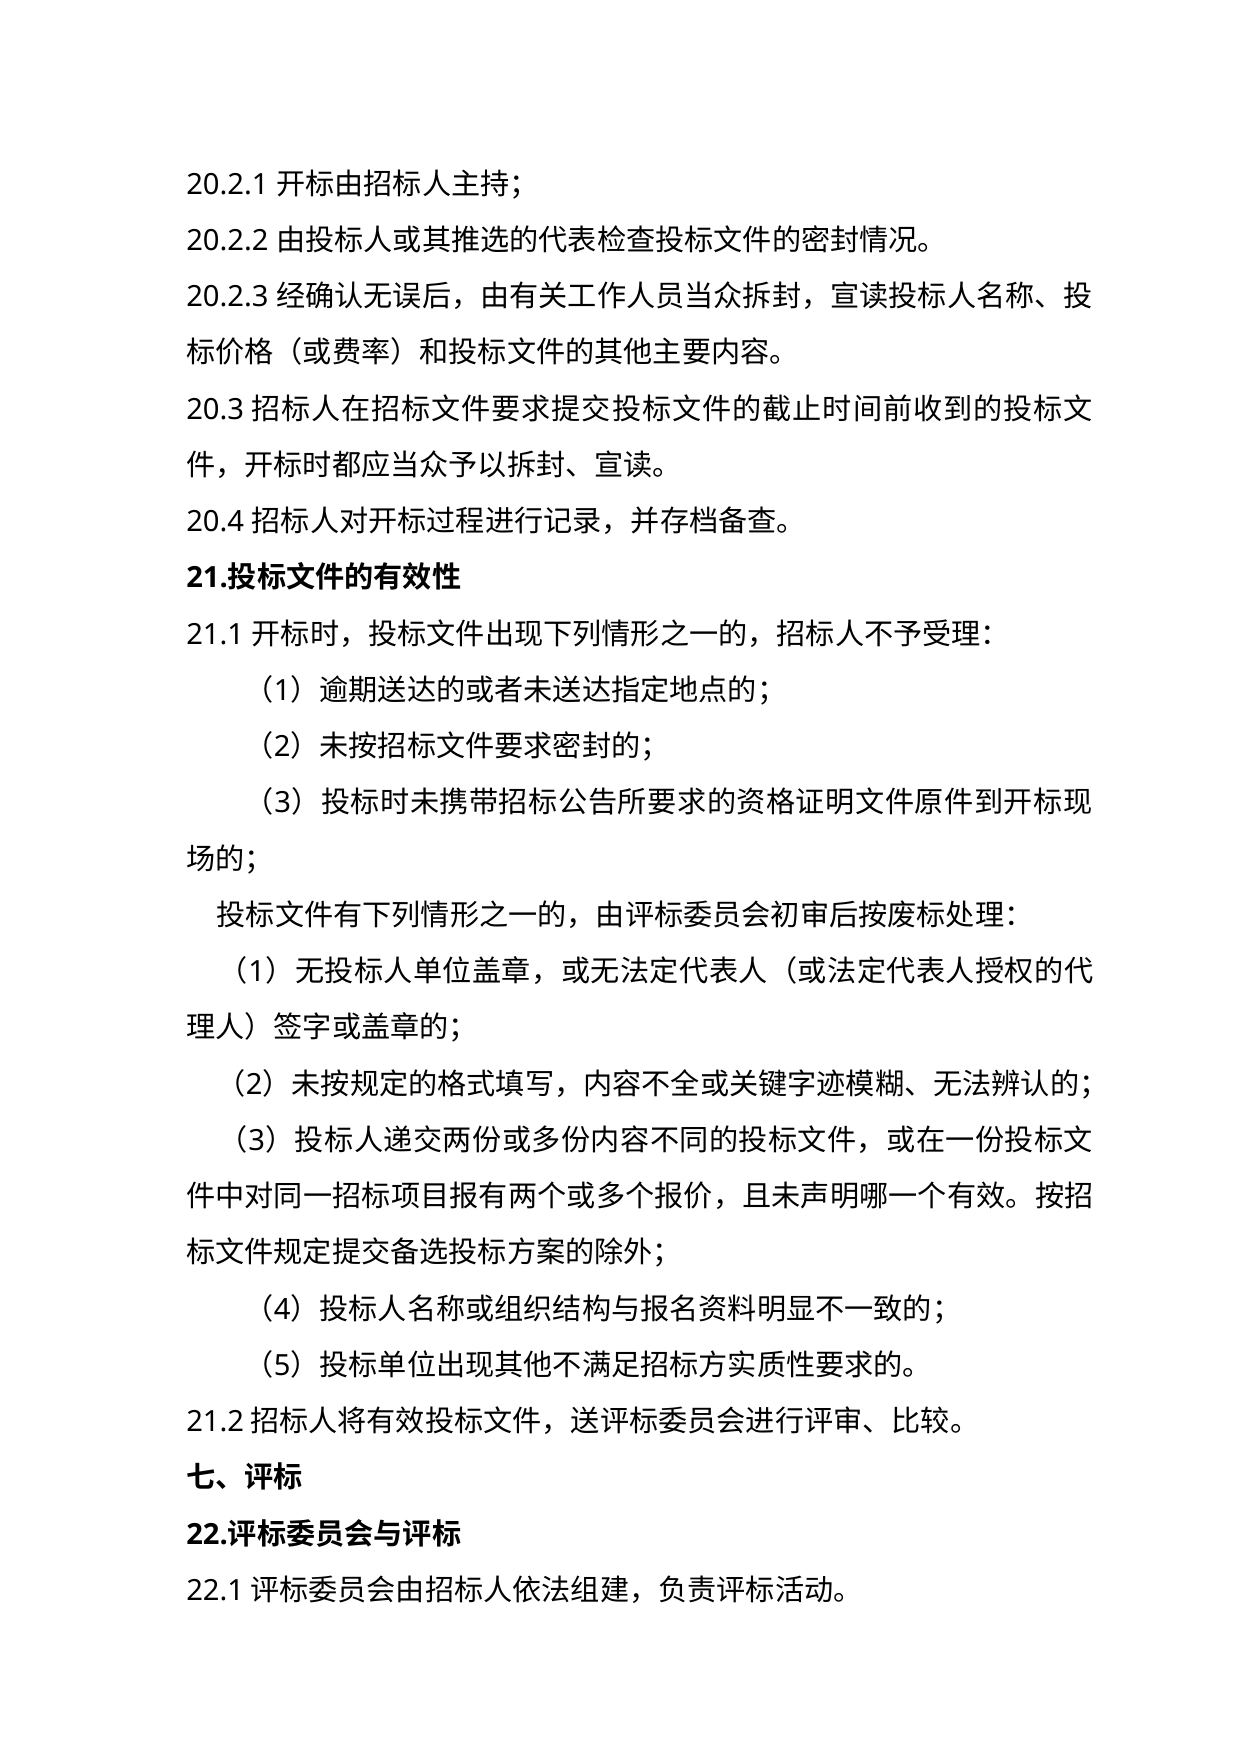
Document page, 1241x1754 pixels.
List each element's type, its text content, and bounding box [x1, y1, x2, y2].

text （1）无投标人单位盖章，或无法定代表人（或法定代表人授权的代理人）签字或盖章的； [186, 937, 1093, 1049]
text （1）逾期送达的或者未送达指定地点的； [186, 655, 1093, 712]
text 21.投标文件的有效性 [186, 543, 1093, 599]
text 七、评标 [186, 1443, 1093, 1499]
text 20.2.1 开标由招标人主持； [186, 149, 1093, 205]
text （4）投标人名称或组织结构与报名资料明显不一致的； [186, 1274, 1093, 1330]
text 20.2.3 经确认无误后，由有关工作人员当众拆封，宣读投标人名称、投标价格（或费率）和投标文件的其他主要内容。 [186, 262, 1093, 374]
text （3）投标人递交两份或多份内容不同的投标文件，或在一份投标文件中对同一招标项目报有两个或多个报价，且未声明哪一个有效。按招标文件规定提交备选投标方案的除外； [186, 1105, 1093, 1274]
text 20.3招标人在招标文件要求提交投标文件的截止时间前收到的投标文件，开标时都应当众予以拆封、宣读。 [186, 374, 1093, 487]
text 22.评标委员会与评标 [186, 1499, 1093, 1555]
text （2）未按招标文件要求密封的； [186, 712, 1093, 768]
text 21.2招标人将有效投标文件，送评标委员会进行评审、比较。 [186, 1387, 1093, 1443]
text （2）未按规定的格式填写，内容不全或关键字迹模糊、无法辨认的； [186, 1049, 1093, 1105]
text 20.4 招标人对开标过程进行记录，并存档备查。 [186, 487, 1093, 543]
text 20.2.2 由投标人或其推选的代表检查投标文件的密封情况。 [186, 205, 1093, 262]
text 21.1 开标时，投标文件出现下列情形之一的，招标人不予受理： [186, 599, 1093, 655]
text （3）投标时未携带招标公告所要求的资格证明文件原件到开标现场的； [186, 768, 1093, 880]
text 投标文件有下列情形之一的，由评标委员会初审后按废标处理： [186, 880, 1093, 937]
text （5）投标单位出现其他不满足招标方实质性要求的。 [186, 1330, 1093, 1387]
text 22.1评标委员会由招标人依法组建，负责评标活动。 [186, 1555, 1093, 1612]
